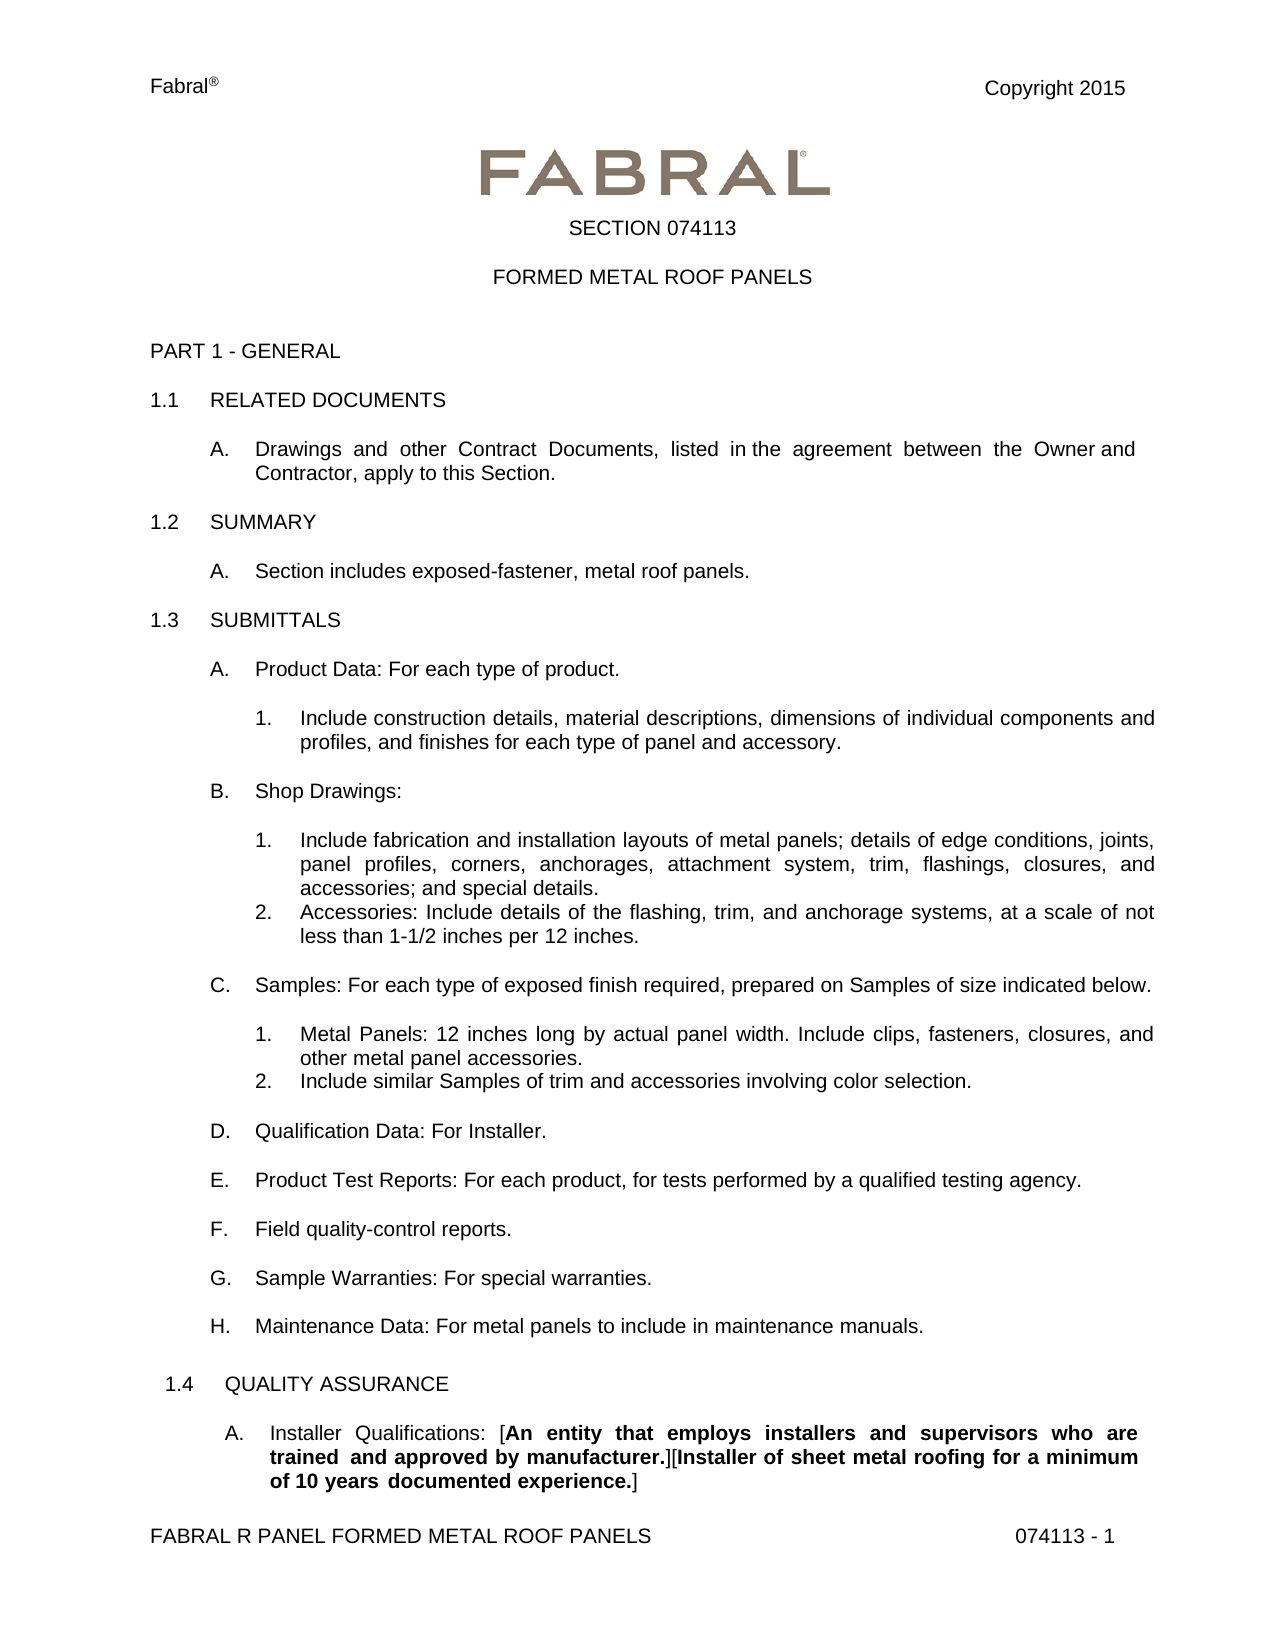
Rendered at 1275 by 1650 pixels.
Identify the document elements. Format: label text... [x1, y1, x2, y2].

list Samples: For each type of exposed finish required, prepared on Samples of size indicated below. [210, 973, 1167, 997]
list Maintenance Data: For metal panels to include in maintenance manuals. [210, 1314, 1167, 1338]
list Sample Warranties: For special warranties. [210, 1265, 1167, 1289]
list QUALITY ASSURANCE [164, 1372, 1167, 1396]
list Metal Panels: 12 inches long by actual panel width. Include clips, fasteners, closures, and other metal panel accessories. [255, 1022, 1155, 1069]
list Section includes exposed-fastener, metal roof panels. [210, 559, 1167, 583]
list Accessories: Include details of the flashing, trim, and anchorage systems, at a scale of not less than 1-1/2 inches per 12 inches. [255, 900, 1155, 948]
list Product Test Reports: For each product, for tests performed by a qualified testing agency. [210, 1167, 1167, 1191]
list Include construction details, material descriptions, dimensions of individual components and profiles, and finishes for each type of panel and accessory. [255, 706, 1155, 754]
list Qualification Data: For Installer. [210, 1118, 1167, 1142]
list SUBMITTALS [150, 608, 1167, 632]
list RELATED DOCUMENTS [150, 388, 1167, 412]
list SUMMARY [150, 510, 1167, 534]
list Shop Drawings: [210, 779, 1167, 803]
text SECTION 074113 FORMED METAL ROOF PANELS [493, 216, 823, 289]
list Product Data: For each type of product. [210, 657, 1167, 681]
subtitle Installer Qualifications: [An entity that employs installers and supervisors who are trained and approved by manufacturer.][Installer of sheet metal roofing for a minimum of 10 years documented experience.] [224, 1421, 1138, 1492]
list Include fabrication and installation layouts of metal panels; details of edge conditions, joints, panel profiles, corners, anchorages, attachment system, trim, flashings, closures, and accessories; and special details. [255, 828, 1155, 900]
picture [469, 145, 837, 209]
list Include similar Samples of trim and accessories involving color selection. [255, 1069, 1167, 1093]
text PART 1 - GENERAL [150, 339, 1167, 363]
list Field quality-control reports. [210, 1216, 1167, 1240]
list Drawings and other Contract Documents, listed in the agreement between the Owner and Contractor, apply to this Section. [210, 437, 1155, 485]
